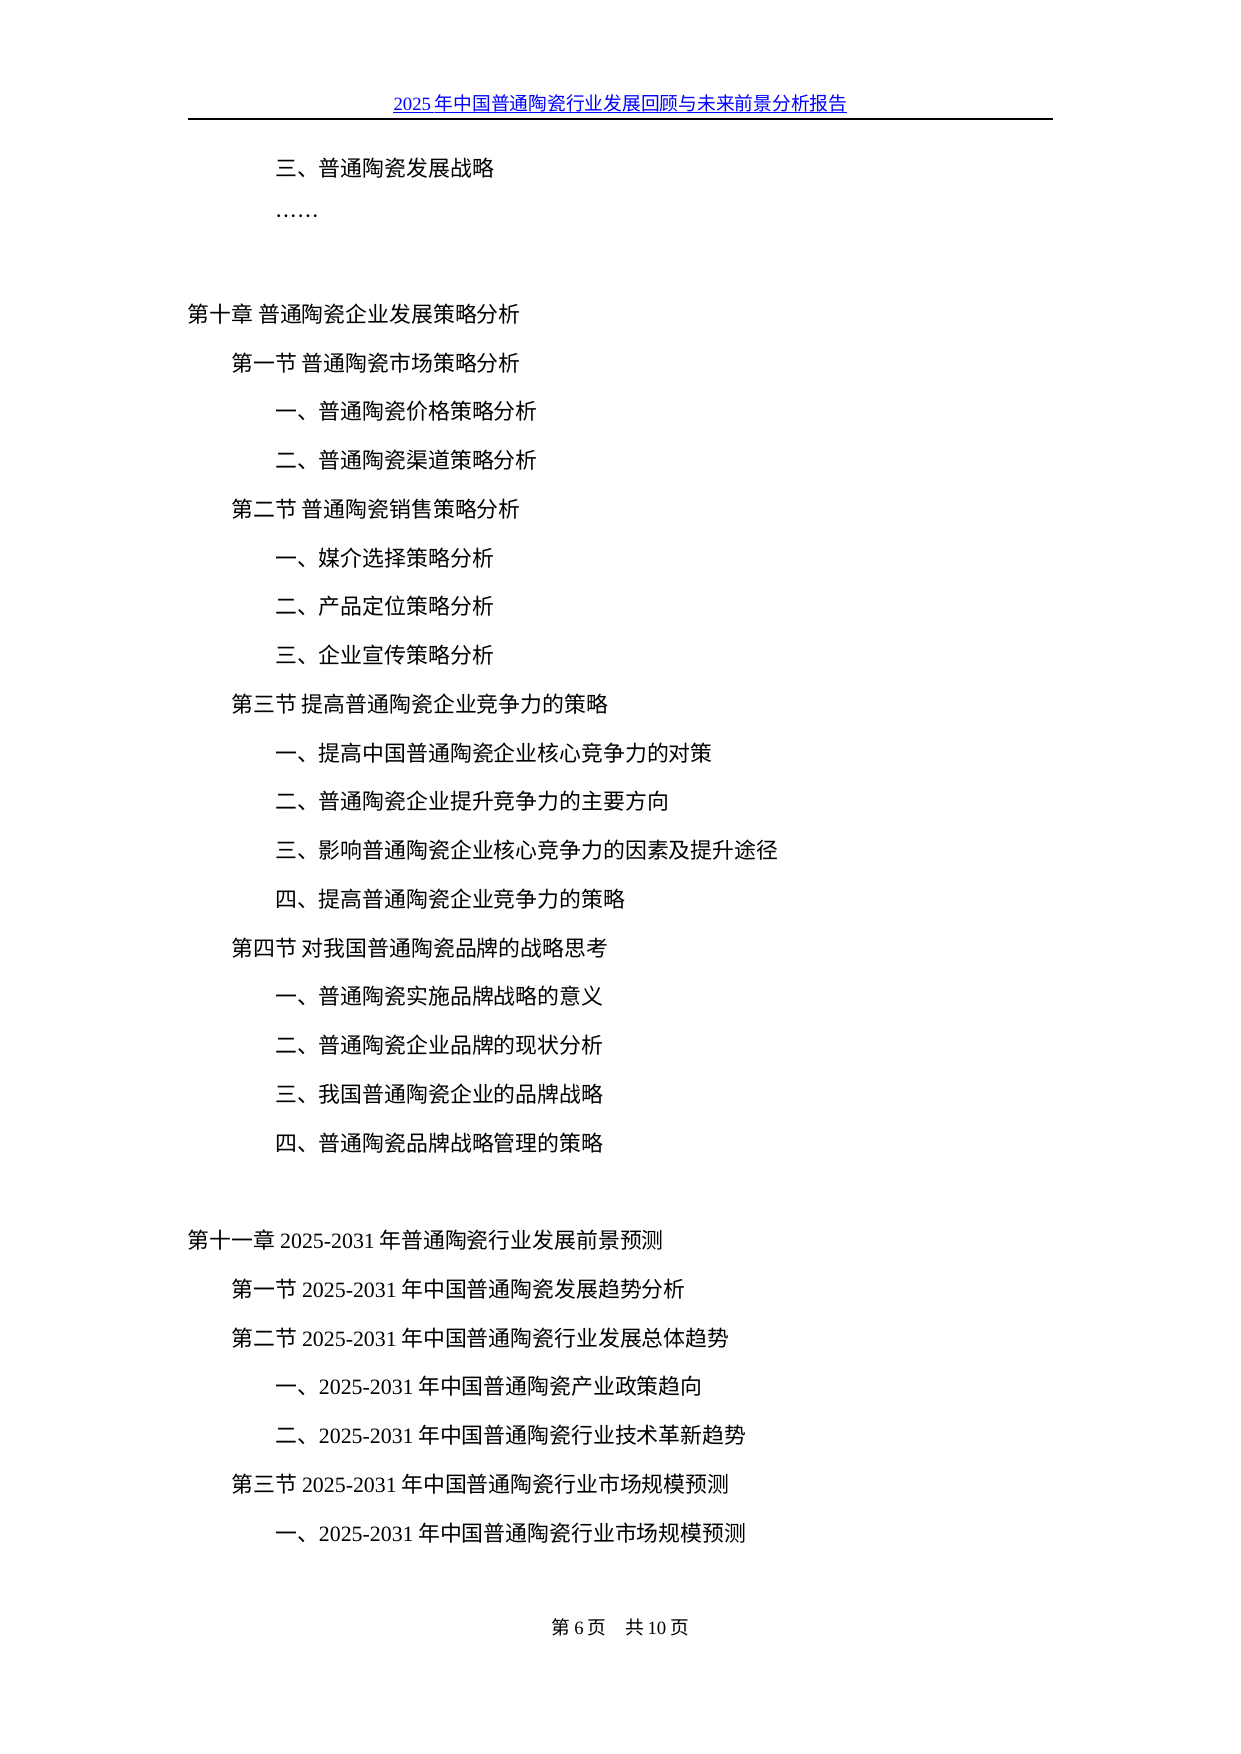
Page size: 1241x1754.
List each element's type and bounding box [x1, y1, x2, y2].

text [187, 150, 1053, 1548]
